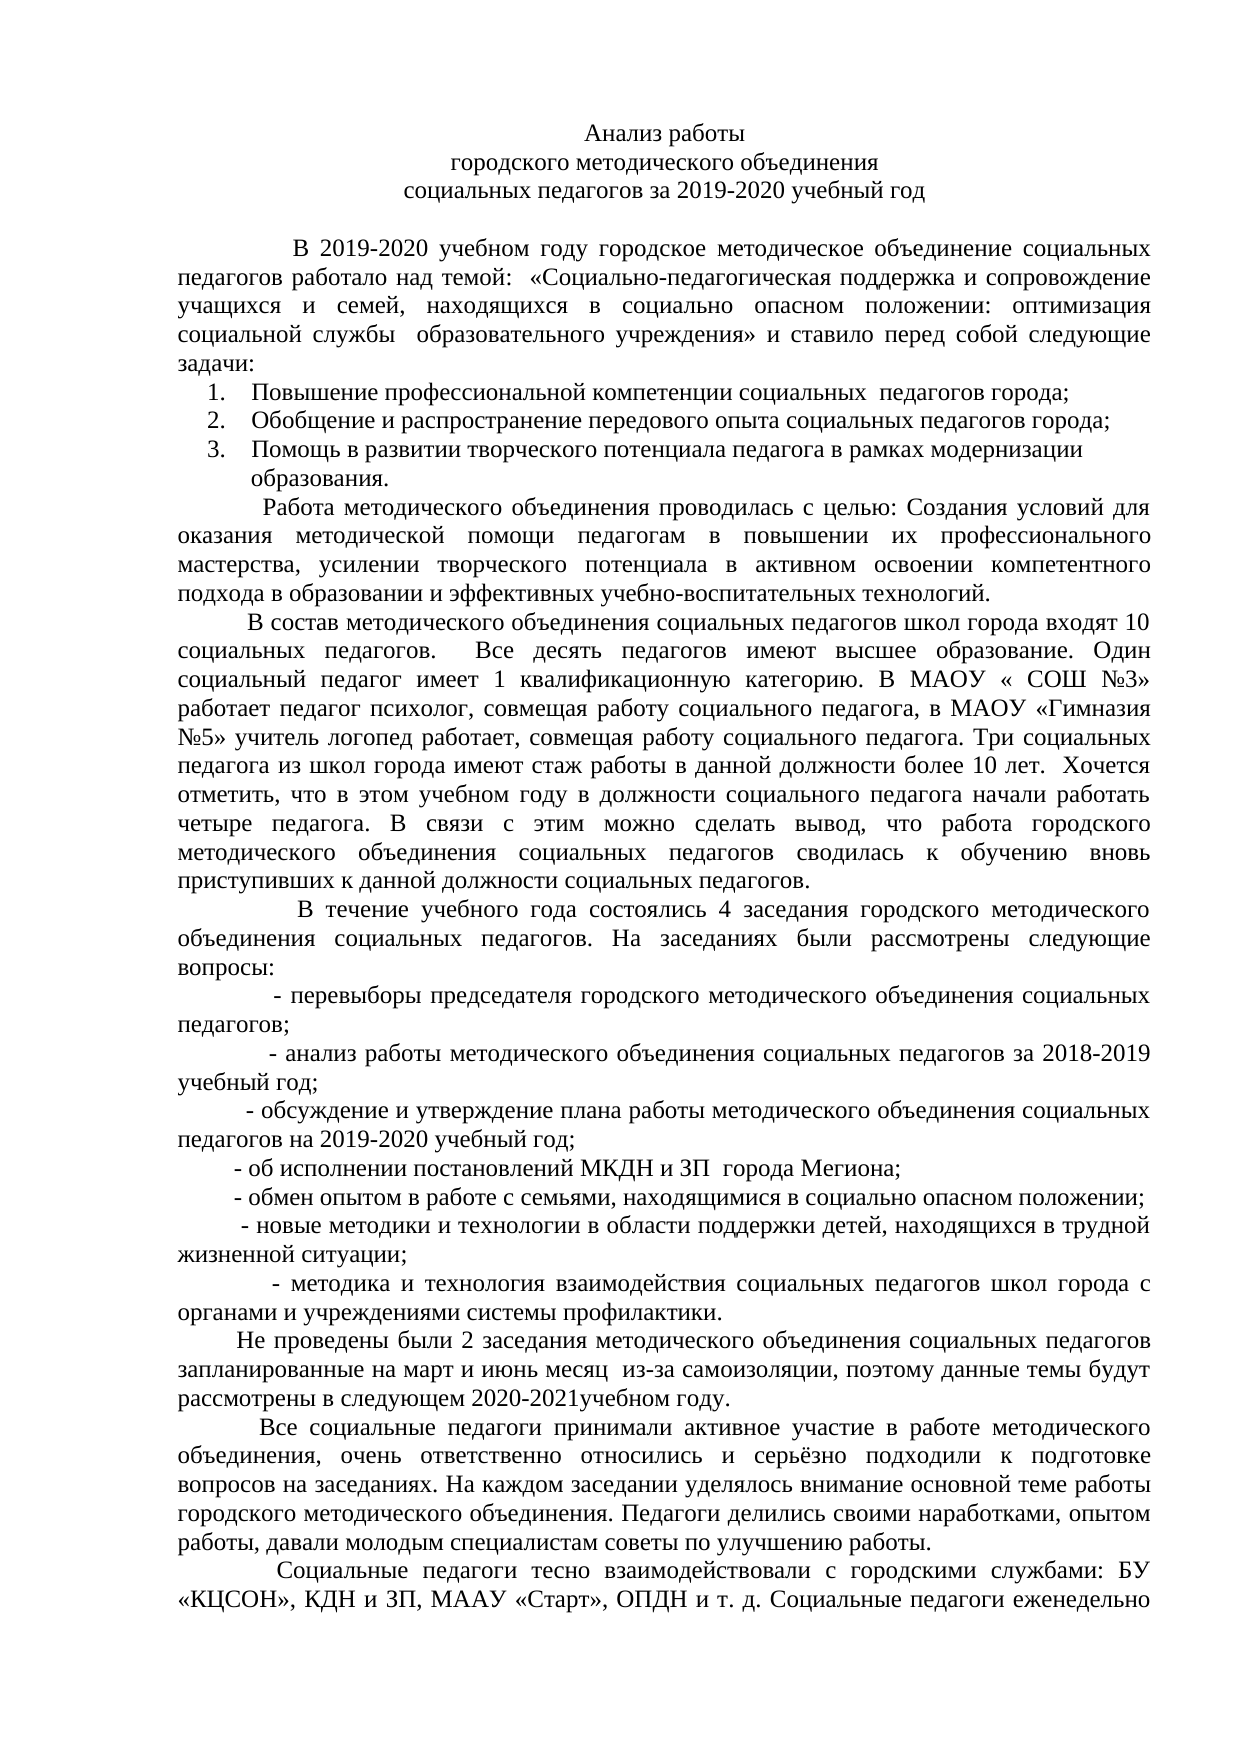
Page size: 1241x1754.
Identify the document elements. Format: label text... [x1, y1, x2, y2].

text Анализ работы [177, 118, 1152, 147]
text - новые методики и технологии в области поддержки детей, находящихся в трудной жизненной ситуации; [177, 1211, 1152, 1268]
text городского методического объединения [177, 147, 1152, 176]
text В состав методического объединения социальных педагогов школ города входят 10 социальных педагогов. Все десять педагогов имеют высшее образование. Один социальный педагог имеет 1 квалификационную категорию. В МАОУ « СОШ №3» работает педагог психолог, совмещая работу социального педагога, в МАОУ «Гимназия №5» учитель логопед работает, совмещая работу социального педагога. Три социальных педагога из школ города имеют стаж работы в данной должности более 10 лет. Хочется отметить, что в этом учебном году в должности социального педагога начали работать четыре педагога. В связи с этим можно сделать вывод, что работа городского методического объединения социальных педагогов сводилась к обучению вновь приступивших к данной должности социальных педагогов. [177, 607, 1152, 894]
text - обсуждение и утверждение плана работы методического объединения социальных педагогов на 2019-2020 учебный год; [177, 1096, 1152, 1153]
list Повышение профессиональной компетенции социальных педагогов города; [177, 377, 1152, 406]
text В течение учебного года состоялись 4 заседания городского методического объединения социальных педагогов. На заседаниях были рассмотрены следующие вопросы: [177, 894, 1152, 981]
text - перевыборы председателя городского методического объединения социальных педагогов; [177, 981, 1152, 1038]
text Работа методического объединения проводилась с целью: Создания условий для оказания методической помощи педагогам в повышении их профессионального мастерства, усилении творческого потенциала в активном освоении компетентного подхода в образовании и эффективных учебно-воспитательных технологий. [177, 492, 1152, 607]
list Помощь в развитии творческого потенциала педагога в рамках модернизации [177, 434, 1152, 463]
text - обмен опытом в работе с семьями, находящимися в социально опасном положении; [177, 1182, 1152, 1211]
text В 2019-2020 учебном году городское методическое объединение социальных педагогов работало над темой: «Социально-педагогическая поддержка и сопровождение учащихся и семей, находящихся в социально опасном положении: оптимизация социальной службы образовательного учреждения» и ставило перед собой следующие задачи: [177, 233, 1152, 377]
list образования. [207, 463, 1152, 492]
text Все социальные педагоги принимали активное участие в работе методического объединения, очень ответственно относились и серьёзно подходили к подготовке вопросов на заседаниях. На каждом заседании уделялось внимание основной теме работы городского методического объединения. Педагоги делились своими наработками, опытом работы, давали молодым специалистам советы по улучшению работы. [177, 1412, 1152, 1556]
text - об исполнении постановлений МКДН и ЗП города Мегиона; [177, 1153, 1152, 1182]
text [177, 1556, 1152, 1613]
text Не проведены были 2 заседания методического объединения социальных педагогов запланированные на март и июнь месяц из-за самоизоляции, поэтому данные темы будут рассмотрены в следующем 2020-2021учебном году. [177, 1326, 1152, 1412]
text социальных педагогов за 2019-2020 учебный год [177, 176, 1152, 204]
text - анализ работы методического объединения социальных педагогов за 2018-2019 учебный год; [177, 1038, 1152, 1096]
list Обобщение и распространение передового опыта социальных педагогов города; [177, 406, 1152, 434]
text - методика и технология взаимодействия социальных педагогов школ города с органами и учреждениями системы профилактики. [177, 1268, 1152, 1326]
